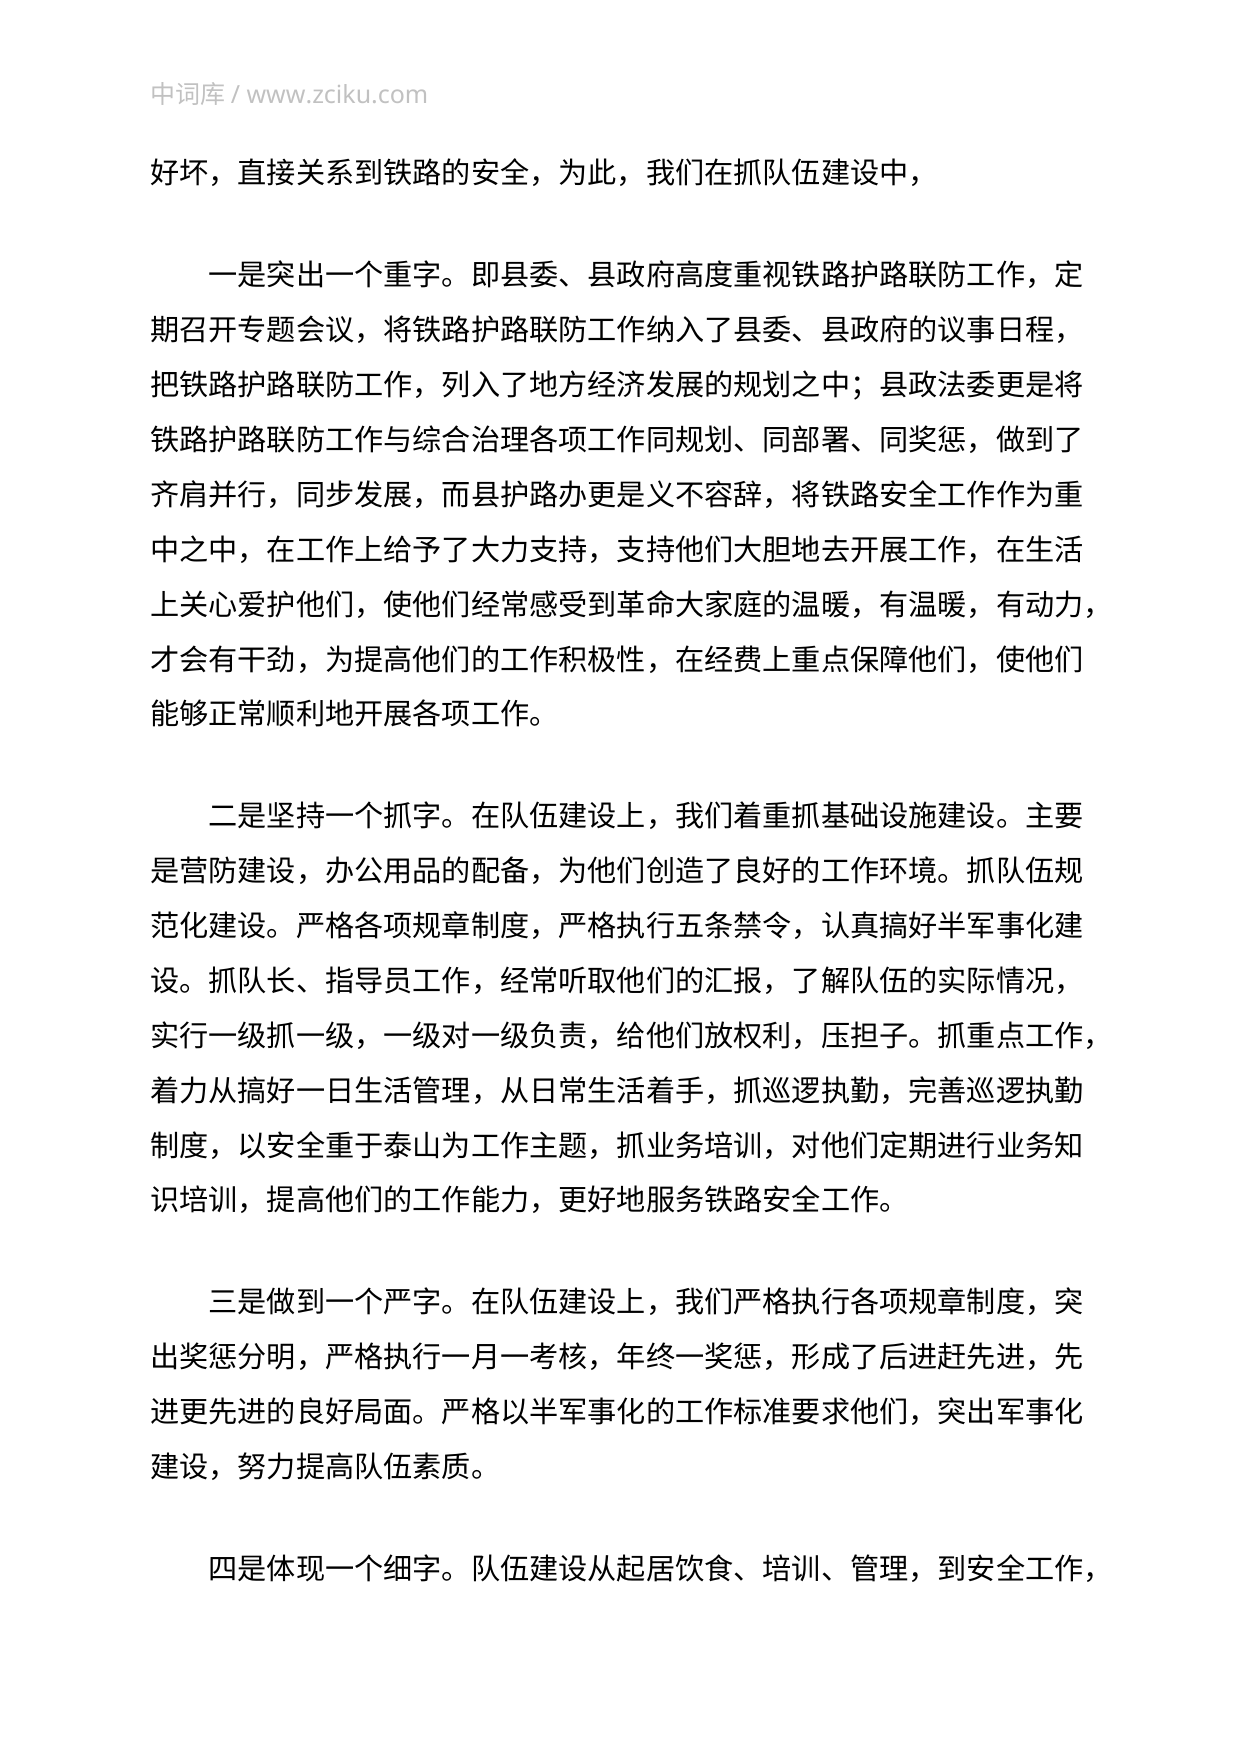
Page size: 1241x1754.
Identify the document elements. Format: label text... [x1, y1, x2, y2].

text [150, 1545, 1090, 1587]
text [150, 150, 1090, 192]
text 三是做到一个严字。在队伍建设上，我们严格执行各项规章制度，突出奖惩分明，严格执行一月一考核，年终一奖惩，形成了后进赶先进，先进更先进的良好局面。严格以半军事化的工作标准要求他们，突出军事化建设，努力提高队伍素质。 [150, 1279, 1090, 1486]
text 二是坚持一个抓字。在队伍建设上，我们着重抓基础设施建设。主要是营防建设，办公用品的配备，为他们创造了良好的工作环境。抓队伍规范化建设。严格各项规章制度，严格执行五条禁令，认真搞好半军事化建设。抓队长、指导员工作，经常听取他们的汇报，了解队伍的实际情况，实行一级抓一级，一级对一级负责，给他们放权利，压担子。抓重点工作，着力从搞好一日生活管理，从日常生活着手，抓巡逻执勤，完善巡逻执勤制度，以安全重于泰山为工作主题，抓业务培训，对他们定期进行业务知识培训，提高他们的工作能力，更好地服务铁路安全工作。 [150, 793, 1090, 1219]
text 一是突出一个重字。即县委、县政府高度重视铁路护路联防工作，定期召开专题会议，将铁路护路联防工作纳入了县委、县政府的议事日程，把铁路护路联防工作，列入了地方经济发展的规划之中；县政法委更是将铁路护路联防工作与综合治理各项工作同规划、同部署、同奖惩，做到了齐肩并行，同步发展，而县护路办更是义不容辞，将铁路安全工作作为重中之中，在工作上给予了大力支持，支持他们大胆地去开展工作，在生活上关心爱护他们，使他们经常感受到革命大家庭的温暖，有温暖，有动力，才会有干劲，为提高他们的工作积极性，在经费上重点保障他们，使他们能够正常顺利地开展各项工作。 [150, 252, 1090, 733]
